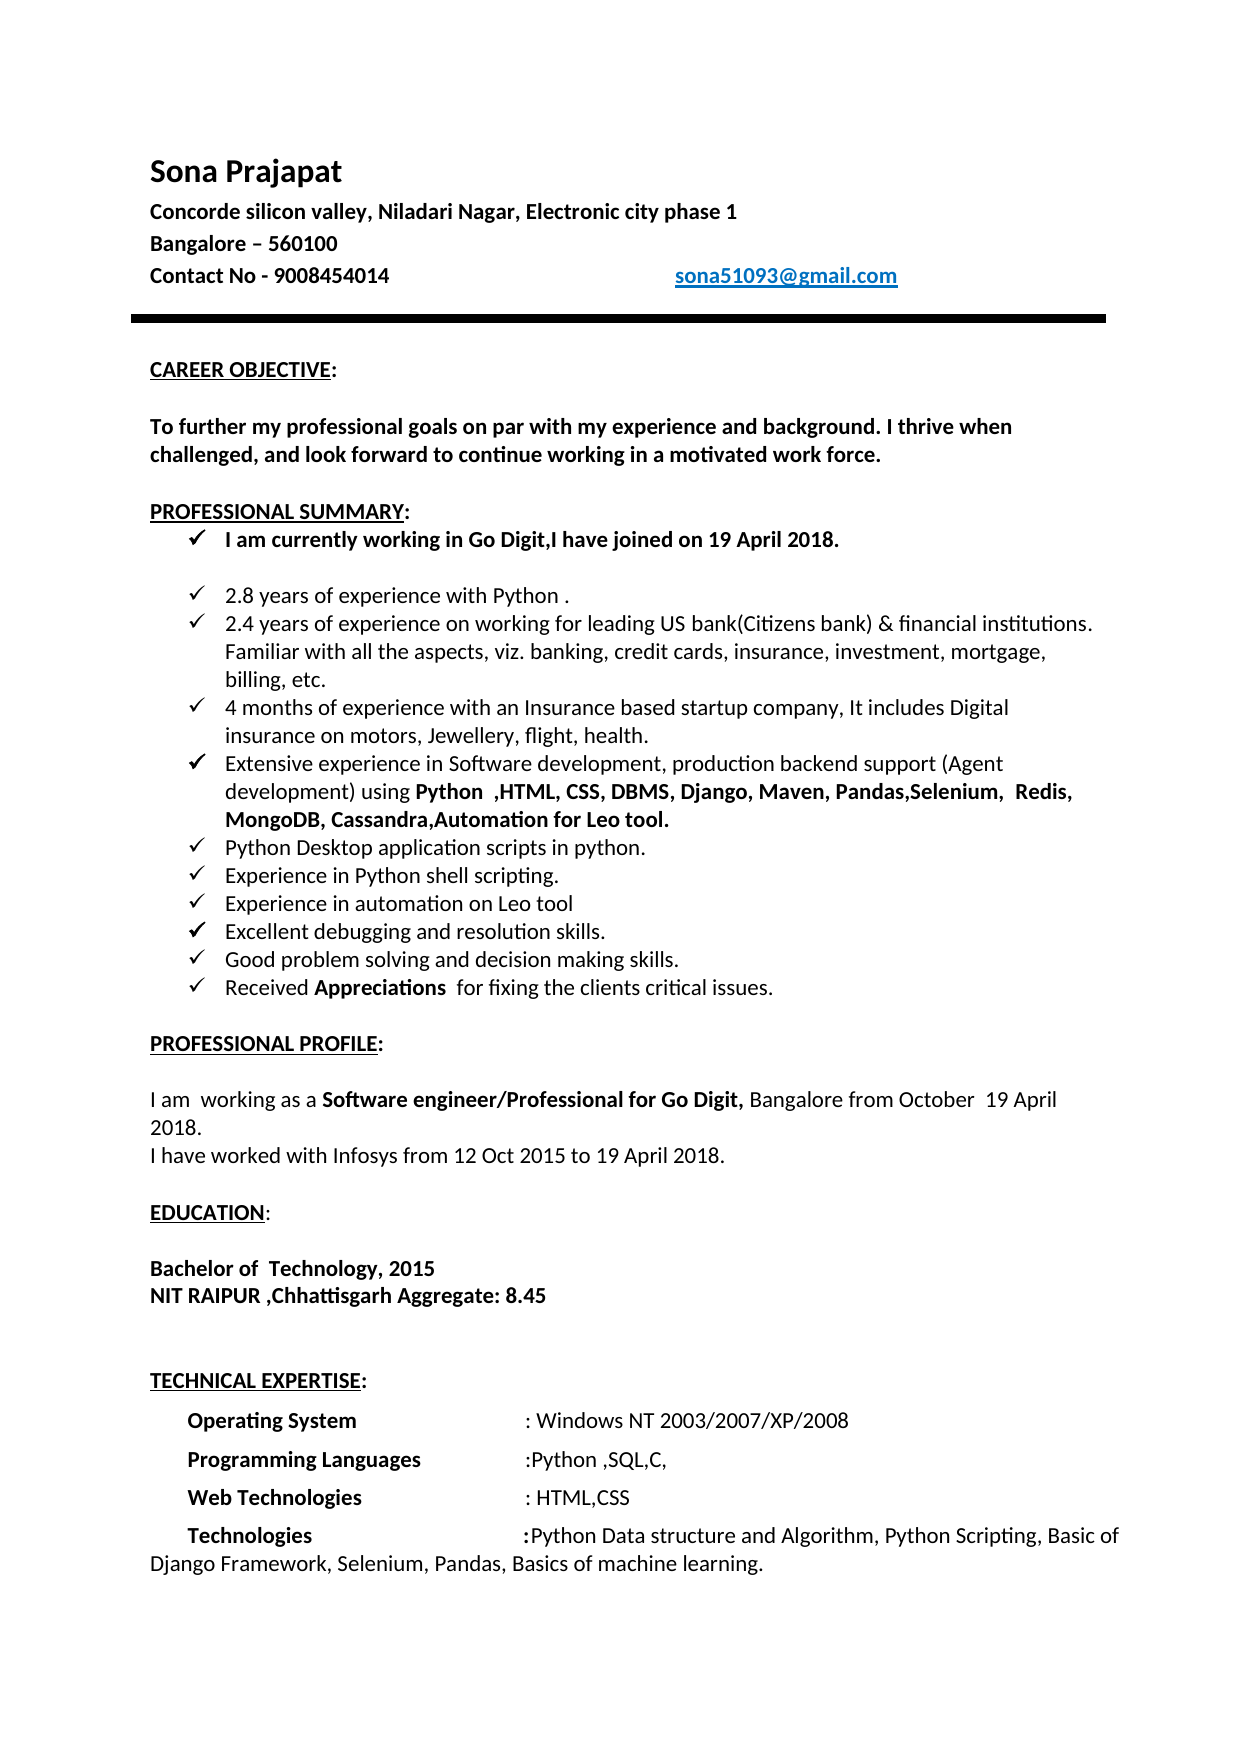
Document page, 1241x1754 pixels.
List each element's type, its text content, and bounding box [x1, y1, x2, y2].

list Experience in automation on Leo tool [187, 889, 1105, 917]
list Python Desktop application scripts in python. [187, 833, 1105, 861]
list Experience in Python shell scripting. [187, 861, 1105, 889]
text Operating System : Windows NT 2003/2007/XP/2008 [187, 1406, 1105, 1434]
text Programming Languages :Python ,SQL,C, [150, 1445, 1006, 1473]
list Good problem solving and decision making skills. [187, 945, 1124, 973]
text I am working as a Software engineer/Professional for Go Digit, Bangalore from October 19 April 2018. [150, 1086, 1105, 1142]
text Technologies :Python Data structure and Algorithm, Python Scripting, Basic of Django Framework, Selenium, Pandas, Basics of machine learning. [150, 1522, 1168, 1578]
subtitle To further my professional goals on par with my experience and background. I thrive when challenged, and look forward to continue working in a motivated work force. [150, 412, 1105, 468]
list Excellent debugging and resolution skills. [187, 917, 1124, 945]
text PROFESSIONAL PROFILE: [150, 1029, 1105, 1057]
text Bachelor of Technology, 2015 [150, 1254, 1105, 1282]
list Extensive experience in Software development, production backend support (Agent development) using Python ,HTML, CSS, DBMS, Django, Maven, Pandas,Selenium, Redis, MongoDB, Cassandra,Automation for Leo tool. [187, 749, 1105, 833]
list 4 months of experience with an Insurance based startup company, It includes Digital insurance on motors, Jewellery, flight, health. [187, 693, 1105, 749]
subtitle Concorde silicon valley, Niladari Nagar, Electronic city phase 1 [150, 197, 1105, 225]
subtitle CAREER OBJECTIVE: [150, 355, 1105, 383]
text Web Technologies : HTML,CSS [150, 1483, 1168, 1511]
subtitle Bangalore – 560100 [150, 229, 1105, 257]
subtitle Sona Prajapat [150, 150, 1105, 191]
subtitle Contact No - 9008454014 sona51093@gmail.com [150, 261, 1105, 289]
text PROFESSIONAL SUMMARY: [150, 497, 1105, 525]
text NIT RAIPUR ,Chhattisgarh Aggregate: 8.45 [150, 1282, 1105, 1310]
text TECHNICAL EXPERTISE: [150, 1366, 1105, 1394]
list 2.4 years of experience on working for leading US bank(Citizens bank) & financial institutions. Familiar with all the aspects, viz. banking, credit cards, insurance, investment, mortgage, billing, etc. [187, 609, 1105, 693]
list 2.8 years of experience with Python . [187, 581, 1105, 609]
text I have worked with Infosys from 12 Oct 2015 to 19 April 2018. [150, 1142, 1105, 1169]
text EDUCATION: [150, 1198, 1105, 1226]
list Received Appreciations for fixing the clients critical issues. [187, 973, 1124, 1001]
list I am currently working in Go Digit,I have joined on 19 April 2018. [187, 525, 1105, 553]
